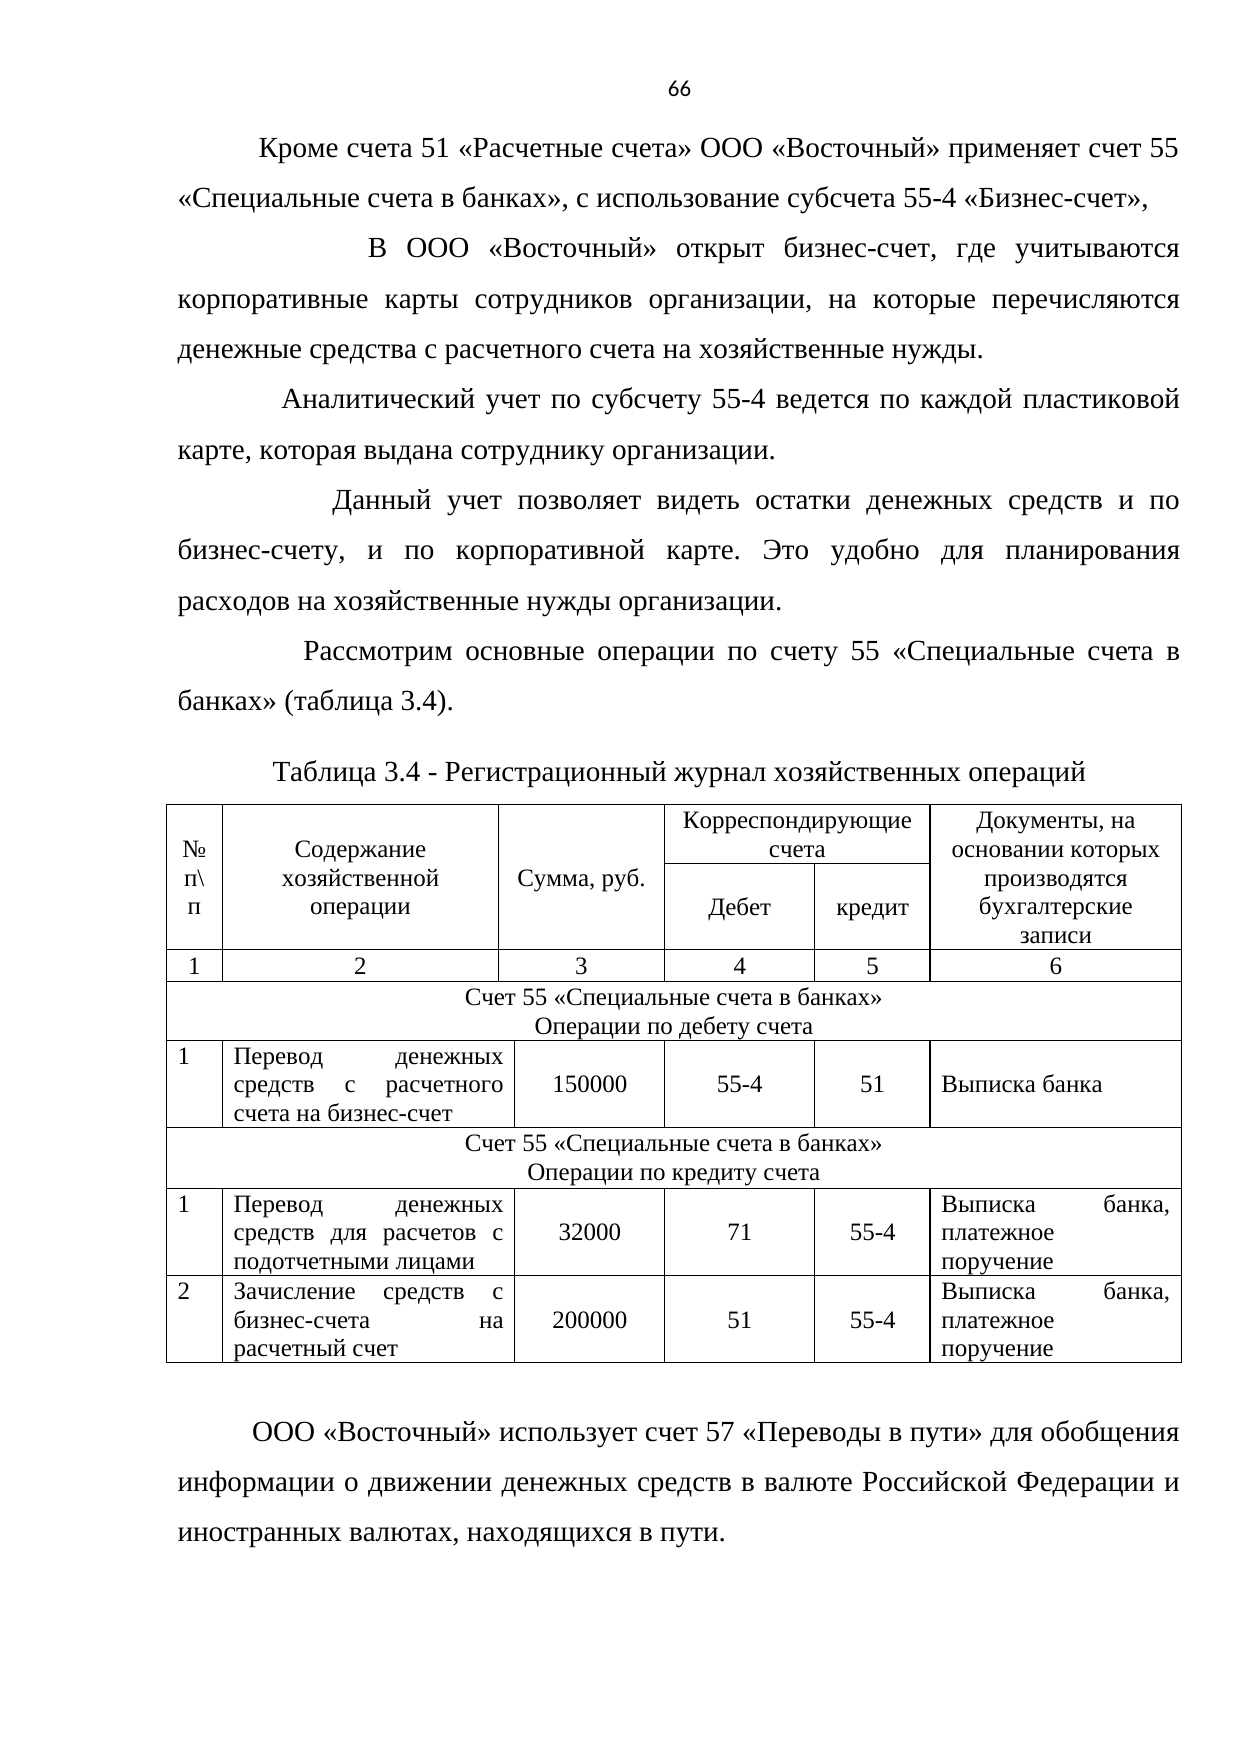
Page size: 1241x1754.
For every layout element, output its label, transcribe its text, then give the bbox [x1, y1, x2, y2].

table_header Сумма, руб. [499, 805, 664, 949]
table_cell 4 [665, 950, 814, 981]
table_cell 3 [499, 950, 664, 981]
table_cell 6 [931, 950, 1181, 981]
table_header № п\п [167, 805, 222, 949]
table_cell кредит [815, 864, 929, 949]
table_cell 51 [665, 1276, 814, 1362]
table_cell 150000 [515, 1041, 664, 1127]
table_cell 5 [815, 950, 929, 981]
table_cell Перевод денежных средств с расчетного счета на бизнес-счет [223, 1041, 514, 1127]
table_cell Дебет [665, 864, 814, 949]
text Рассмотрим основные операции по счету 55 «Специальные счета в банках» (таблица 3.4). [177, 633, 1181, 717]
table_cell Счет 55 «Специальные счета в банках» Операции по дебету счета [167, 982, 1181, 1040]
table_cell 55-4 [815, 1189, 929, 1275]
table_cell 1 [167, 1041, 222, 1127]
text ООО «Восточный» использует счет 57 «Переводы в пути» для обобщения информации о движении денежных средств в валюте Российской Федерации и иностранных валютах, находящихся в пути. [177, 1414, 1181, 1548]
text Аналитический учет по субсчету 55-4 ведется по каждой пластиковой карте, которая выдана сотруднику организации. [177, 381, 1181, 465]
table_cell 51 [815, 1041, 929, 1127]
table_cell Выписка банка, платежное поручение [931, 1189, 1181, 1275]
table_cell 71 [665, 1189, 814, 1275]
table_cell Счет 55 «Специальные счета в банках» Операции по кредиту счета [167, 1128, 1181, 1188]
table_cell Выписка банка, платежное поручение [931, 1276, 1181, 1362]
table_header Корреспондирующие счета [665, 805, 929, 863]
table_cell 2 [167, 1276, 222, 1362]
table_header Документы, на основании которых производятся бухгалтерские записи [931, 805, 1181, 949]
table_cell 55-4 [815, 1276, 929, 1362]
table_cell 2 [223, 950, 498, 981]
table_cell 32000 [515, 1189, 664, 1275]
table_cell Выписка банка [931, 1041, 1181, 1127]
table_cell Перевод денежных средств для расчетов с подотчетными лицами [223, 1189, 514, 1275]
table_cell 1 [167, 950, 222, 981]
table_header Содержание хозяйственной операции [223, 805, 498, 949]
text В ООО «Восточный» открыт бизнес-счет, где учитываются корпоративные карты сотрудников организации, на которые перечисляются денежные средства с расчетного счета на хозяйственные нужды. [177, 231, 1181, 365]
table_cell Зачисление средств с бизнес-счета на расчетный счет [223, 1276, 514, 1362]
table_cell 1 [167, 1189, 222, 1275]
text Данный учет позволяет видеть остатки денежных средств и по бизнес-счету, и по корпоративной карте. Это удобно для планирования расходов на хозяйственные нужды организации. [177, 482, 1181, 616]
text Кроме счета 51 «Расчетные счета» ООО «Восточный» применяет счет 55 «Специальные счета в банках», с использование субсчета 55-4 «Бизнес-счет», [177, 130, 1181, 214]
table_cell 55-4 [665, 1041, 814, 1127]
table_cell 200000 [515, 1276, 664, 1362]
text Таблица 3.4 - Регистрационный журнал хозяйственных операций [177, 754, 1181, 787]
